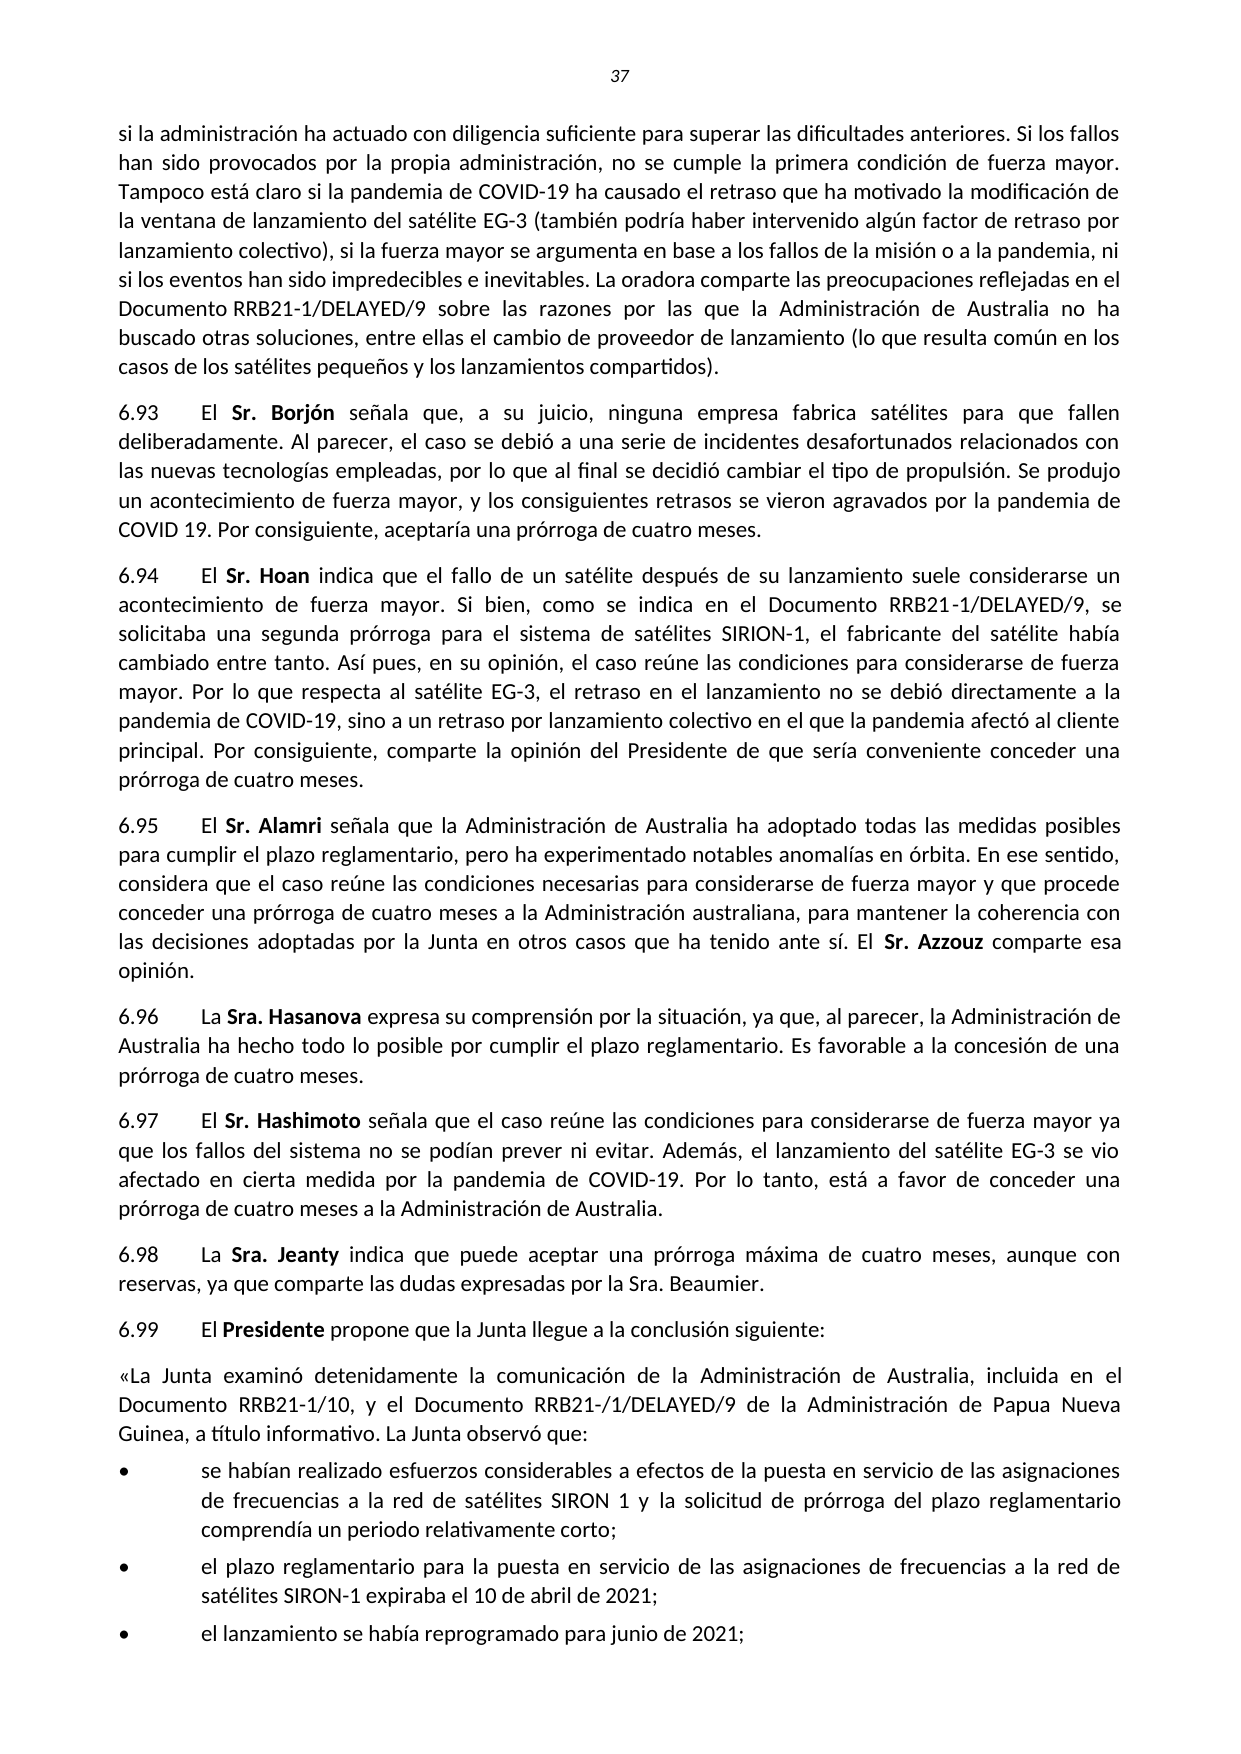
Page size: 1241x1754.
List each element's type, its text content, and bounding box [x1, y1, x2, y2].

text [118, 118, 1122, 381]
text 6.97 El Sr. Hashimoto señala que el caso reúne las condiciones para considerarse de fuerza mayor ya que los fallos del sistema no se podían prever ni evitar. Además, el lanzamiento del satélite EG-3 se vio afectado en cierta medida por la pandemia de COVID-19. Por lo tanto, está a favor de conceder una prórroga de cuatro meses a la Administración de Australia. [118, 1106, 1122, 1222]
text 6.93 El Sr. Borjón señala que, a su juicio, ninguna empresa fabrica satélites para que fallen deliberadamente. Al parecer, el caso se debió a una serie de incidentes desafortunados relacionados con las nuevas tecnologías empleadas, por lo que al final se decidió cambiar el tipo de propulsión. Se produjo un acontecimiento de fuerza mayor, y los consiguientes retrasos se vieron agravados por la pandemia de COVID 19. Por consiguiente, aceptaría una prórroga de cuatro meses. [118, 397, 1122, 543]
text «La Junta examinó detenidamente la comunicación de la Administración de Australia, incluida en el Documento RRB21-1/10, y el Documento RRB21-/1/DELAYED/9 de la Administración de Papua Nueva Guinea, a título informativo. La Junta observó que: [118, 1360, 1122, 1447]
text 6.98 La Sra. Jeanty indica que puede aceptar una prórroga máxima de cuatro meses, aunque con reservas, ya que comparte las dudas expresadas por la Sra. Beaumier. [118, 1239, 1122, 1297]
text 6.94 El Sr. Hoan indica que el fallo de un satélite después de su lanzamiento suele considerarse un acontecimiento de fuerza mayor. Si bien, como se indica en el Documento RRB21-1/DELAYED/9, se solicitaba una segunda prórroga para el sistema de satélites SIRION-1, el fabricante del satélite había cambiado entre tanto. Así pues, en su opinión, el caso reúne las condiciones para considerarse de fuerza mayor. Por lo que respecta al satélite EG-3, el retraso en el lanzamiento no se debió directamente a la pandemia de COVID-19, sino a un retraso por lanzamiento colectivo en el que la pandemia afectó al cliente principal. Por consiguiente, comparte la opinión del Presidente de que sería conveniente conceder una prórroga de cuatro meses. [118, 560, 1122, 793]
text • se habían realizado esfuerzos considerables a efectos de la puesta en servicio de las asignaciones de frecuencias a la red de satélites SIRON 1 y la solicitud de prórroga del plazo reglamentario comprendía un periodo relativamente corto; [118, 1456, 1122, 1543]
text 6.96 La Sra. Hasanova expresa su comprensión por la situación, ya que, al parecer, la Administración de Australia ha hecho todo lo posible por cumplir el plazo reglamentario. Es favorable a la concesión de una prórroga de cuatro meses. [118, 1001, 1122, 1089]
text 6.99 El Presidente propone que la Junta llegue a la conclusión siguiente: [118, 1314, 1122, 1343]
text • el lanzamiento se había reprogramado para junio de 2021; [118, 1618, 1122, 1647]
text • el plazo reglamentario para la puesta en servicio de las asignaciones de frecuencias a la red de satélites SIRON-1 expiraba el 10 de abril de 2021; [118, 1551, 1122, 1610]
text 6.95 El Sr. Alamri señala que la Administración de Australia ha adoptado todas las medidas posibles para cumplir el plazo reglamentario, pero ha experimentado notables anomalías en órbita. En ese sentido, considera que el caso reúne las condiciones necesarias para considerarse de fuerza mayor y que procede conceder una prórroga de cuatro meses a la Administración australiana, para mantener la coherencia con las decisiones adoptadas por la Junta en otros casos que ha tenido ante sí. El Sr. Azzouz comparte esa opinión. [118, 810, 1122, 985]
